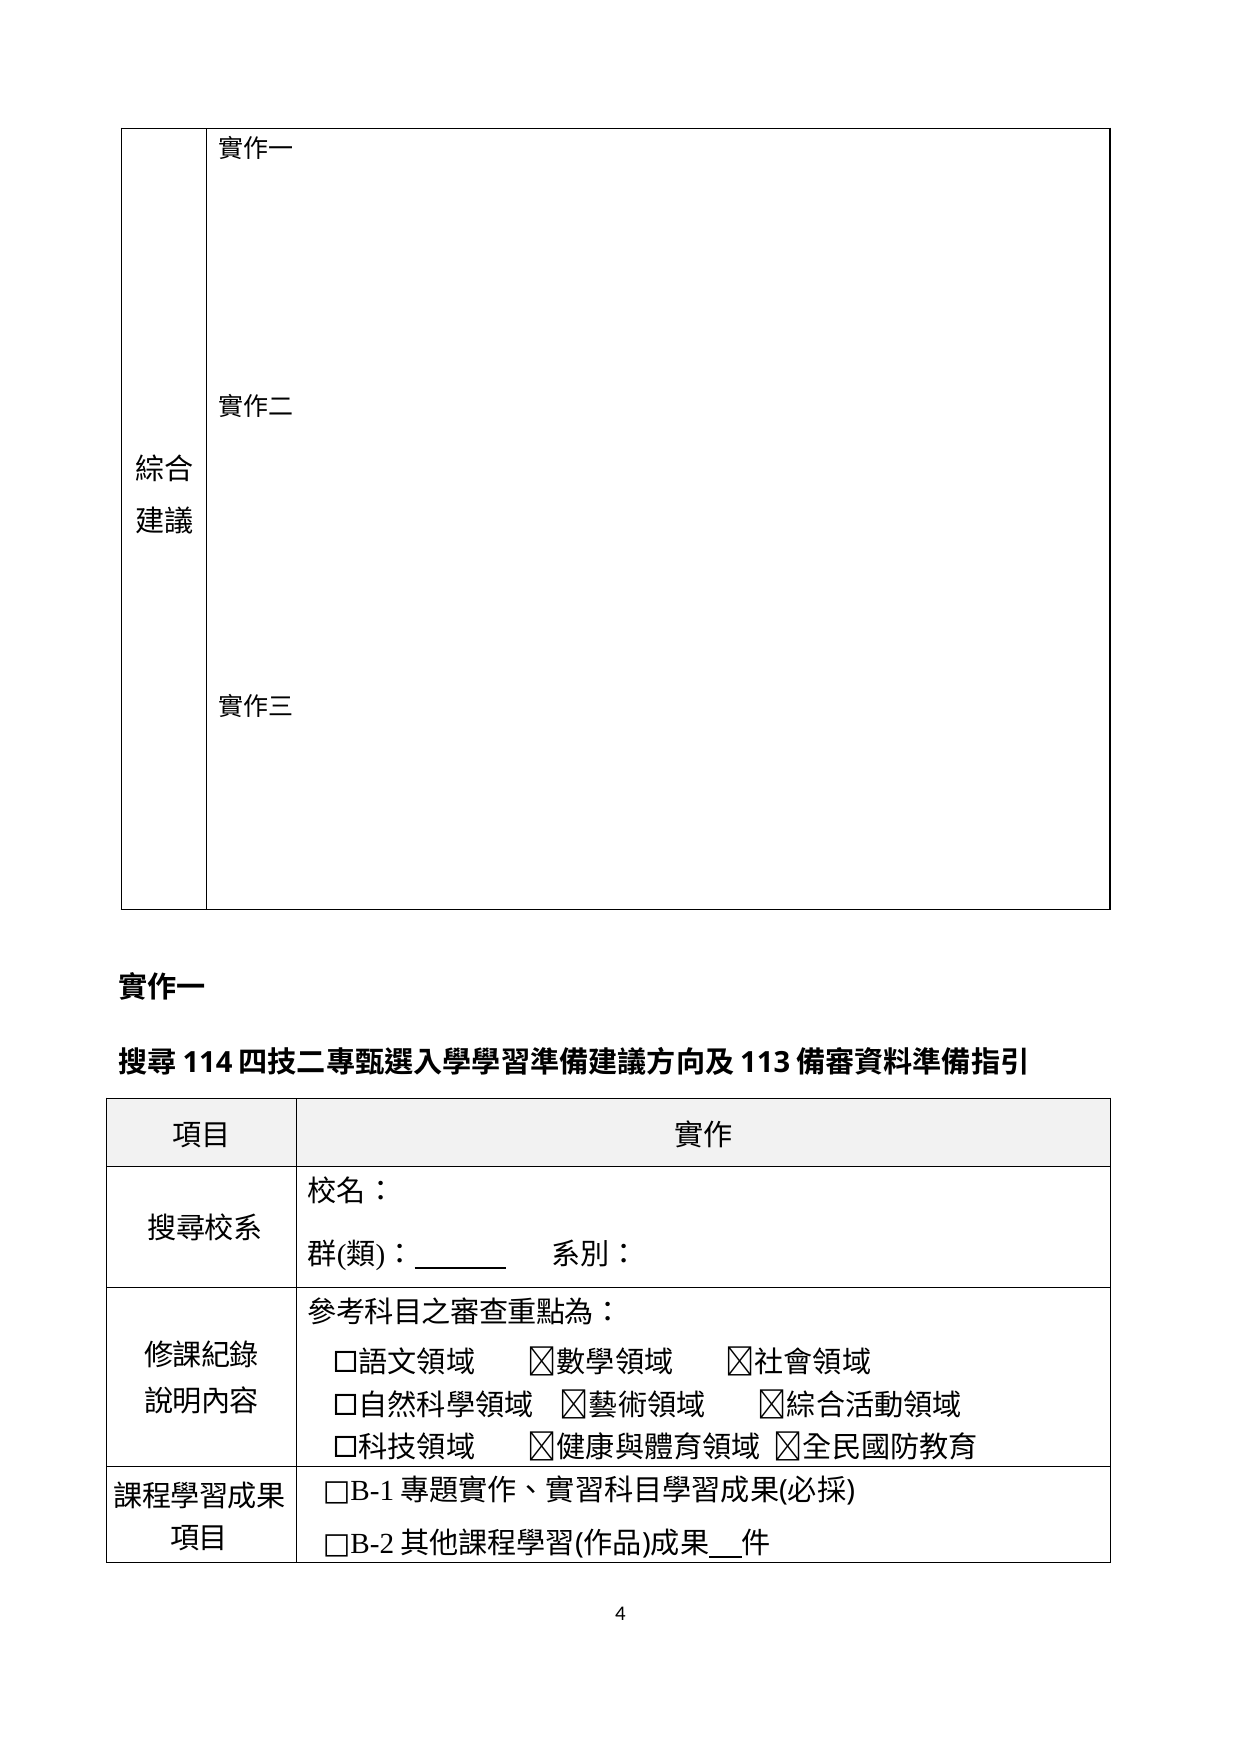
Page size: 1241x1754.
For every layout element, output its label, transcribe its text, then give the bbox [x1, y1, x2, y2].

table_cell 修課紀錄 說明內容 [107, 1288, 296, 1466]
table_header 實作 [297, 1099, 1110, 1166]
table_cell 校名： 群(類)： 系別： [297, 1167, 1110, 1287]
table_header 項目 [107, 1099, 296, 1166]
text 搜尋114四技二專甄選入學學習準備建議方向及113備審資料準備指引 [118, 1023, 1122, 1098]
text 實作一 [118, 948, 1122, 1023]
table_cell □B-1專題實作、實習科目學習成果(必採) □B-2其他課程學習(作品)成果 件 [297, 1467, 1110, 1562]
table_cell 綜合 建議 [122, 129, 206, 909]
table_cell 實作一 實作二 實作三 [207, 129, 1109, 909]
table_cell 課程學習成果項目 [107, 1467, 296, 1562]
table_cell 參考科目之審查重點為： 語文領域 數學領域 社會領域 自然科學領域 藝術領域 綜合活動領域 科技領域 健康與體育領域 全民國防教育 [297, 1288, 1110, 1466]
table_cell 搜尋校系 [107, 1167, 296, 1287]
